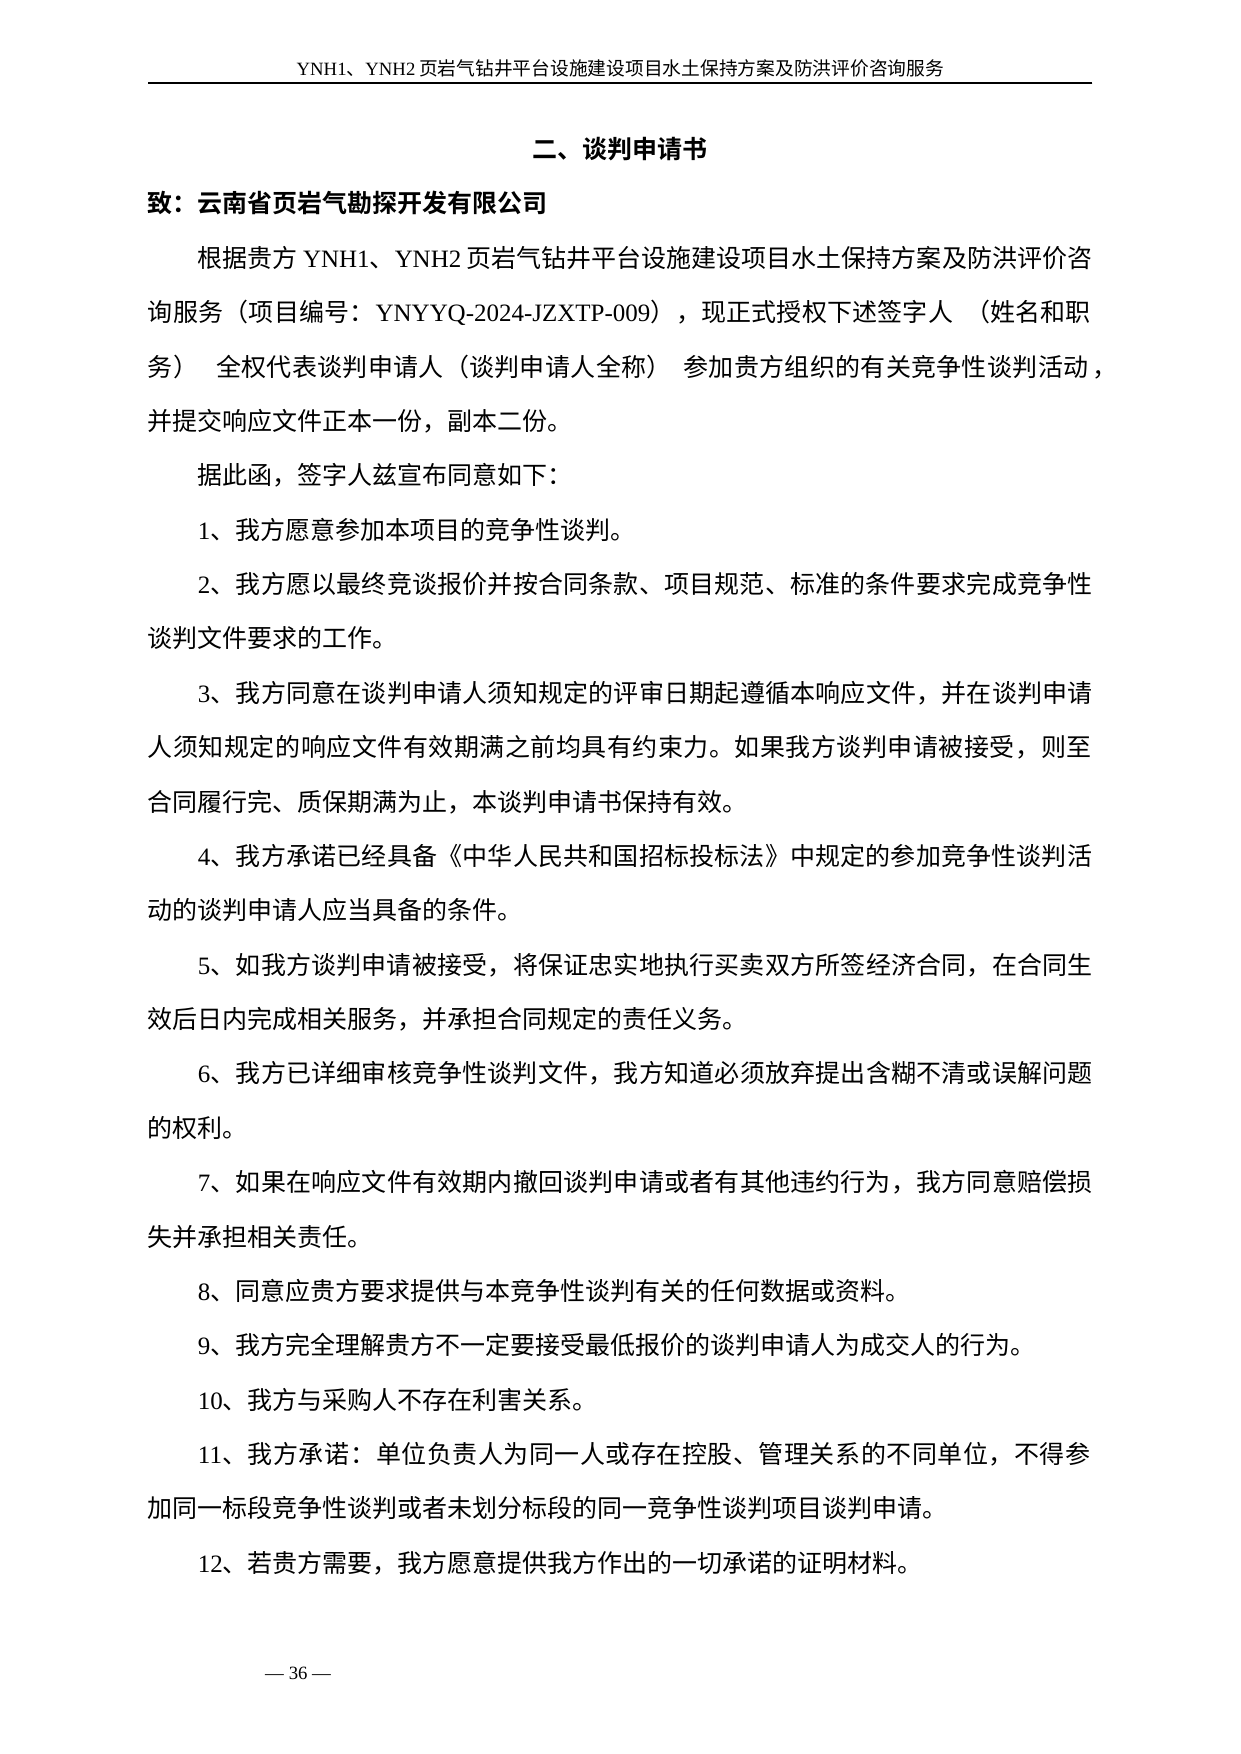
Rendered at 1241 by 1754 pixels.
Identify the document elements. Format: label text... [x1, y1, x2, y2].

text 二、谈判申请书 [148, 129, 1092, 166]
text 7、如果在响应文件有效期内撤回谈判申请或者有其他违约行为，我方同意赔偿损失并承担相关责任。 [148, 1163, 1092, 1253]
text 12、若贵方需要，我方愿意提供我方作出的一切承诺的证明材料。 [148, 1543, 1092, 1579]
text 2、我方愿以最终竞谈报价并按合同条款、项目规范、标准的条件要求完成竞争性谈判文件要求的工作。 [148, 564, 1092, 655]
text 8、同意应贵方要求提供与本竞争性谈判有关的任何数据或资料。 [148, 1271, 1092, 1308]
text 1、我方愿意参加本项目的竞争性谈判。 [148, 510, 1092, 546]
text 4、我方承诺已经具备《中华人民共和国招标投标法》中规定的参加竞争性谈判活动的谈判申请人应当具备的条件。 [148, 836, 1092, 927]
text 根据贵方YNH1、YNH2页岩气钻井平台设施建设项目水土保持方案及防洪评价咨询服务（项目编号：YNYYQ-2024-JZXTP-009），现正式授权下述签字人 （姓名和职务） 全权代表谈判申请人（谈判申请人全称） 参加贵方组织的有关竞争性谈判活动，并提交响应文件正本一份，副本二份。 [148, 238, 1092, 438]
text 3、我方同意在谈判申请人须知规定的评审日期起遵循本响应文件，并在谈判申请人须知规定的响应文件有效期满之前均具有约束力。如果我方谈判申请被接受，则至合同履行完、质保期满为止，本谈判申请书保持有效。 [148, 673, 1092, 818]
text 10、我方与采购人不存在利害关系。 [148, 1380, 1092, 1416]
text 据此函，签字人兹宣布同意如下： [148, 456, 1092, 492]
text 5、如我方谈判申请被接受，将保证忠实地执行买卖双方所签经济合同，在合同生效后日内完成相关服务，并承担合同规定的责任义务。 [148, 945, 1092, 1036]
text 11、我方承诺：单位负责人为同一人或存在控股、管理关系的不同单位，不得参加同一标段竞争性谈判或者未划分标段的同一竞争性谈判项目谈判申请。 [148, 1434, 1092, 1525]
text 6、我方已详细审核竞争性谈判文件，我方知道必须放弃提出含糊不清或误解问题的权利。 [148, 1054, 1092, 1144]
text 9、我方完全理解贵方不一定要接受最低报价的谈判申请人为成交人的行为。 [148, 1326, 1092, 1362]
text 致：云南省页岩气勘探开发有限公司 [148, 184, 1092, 220]
